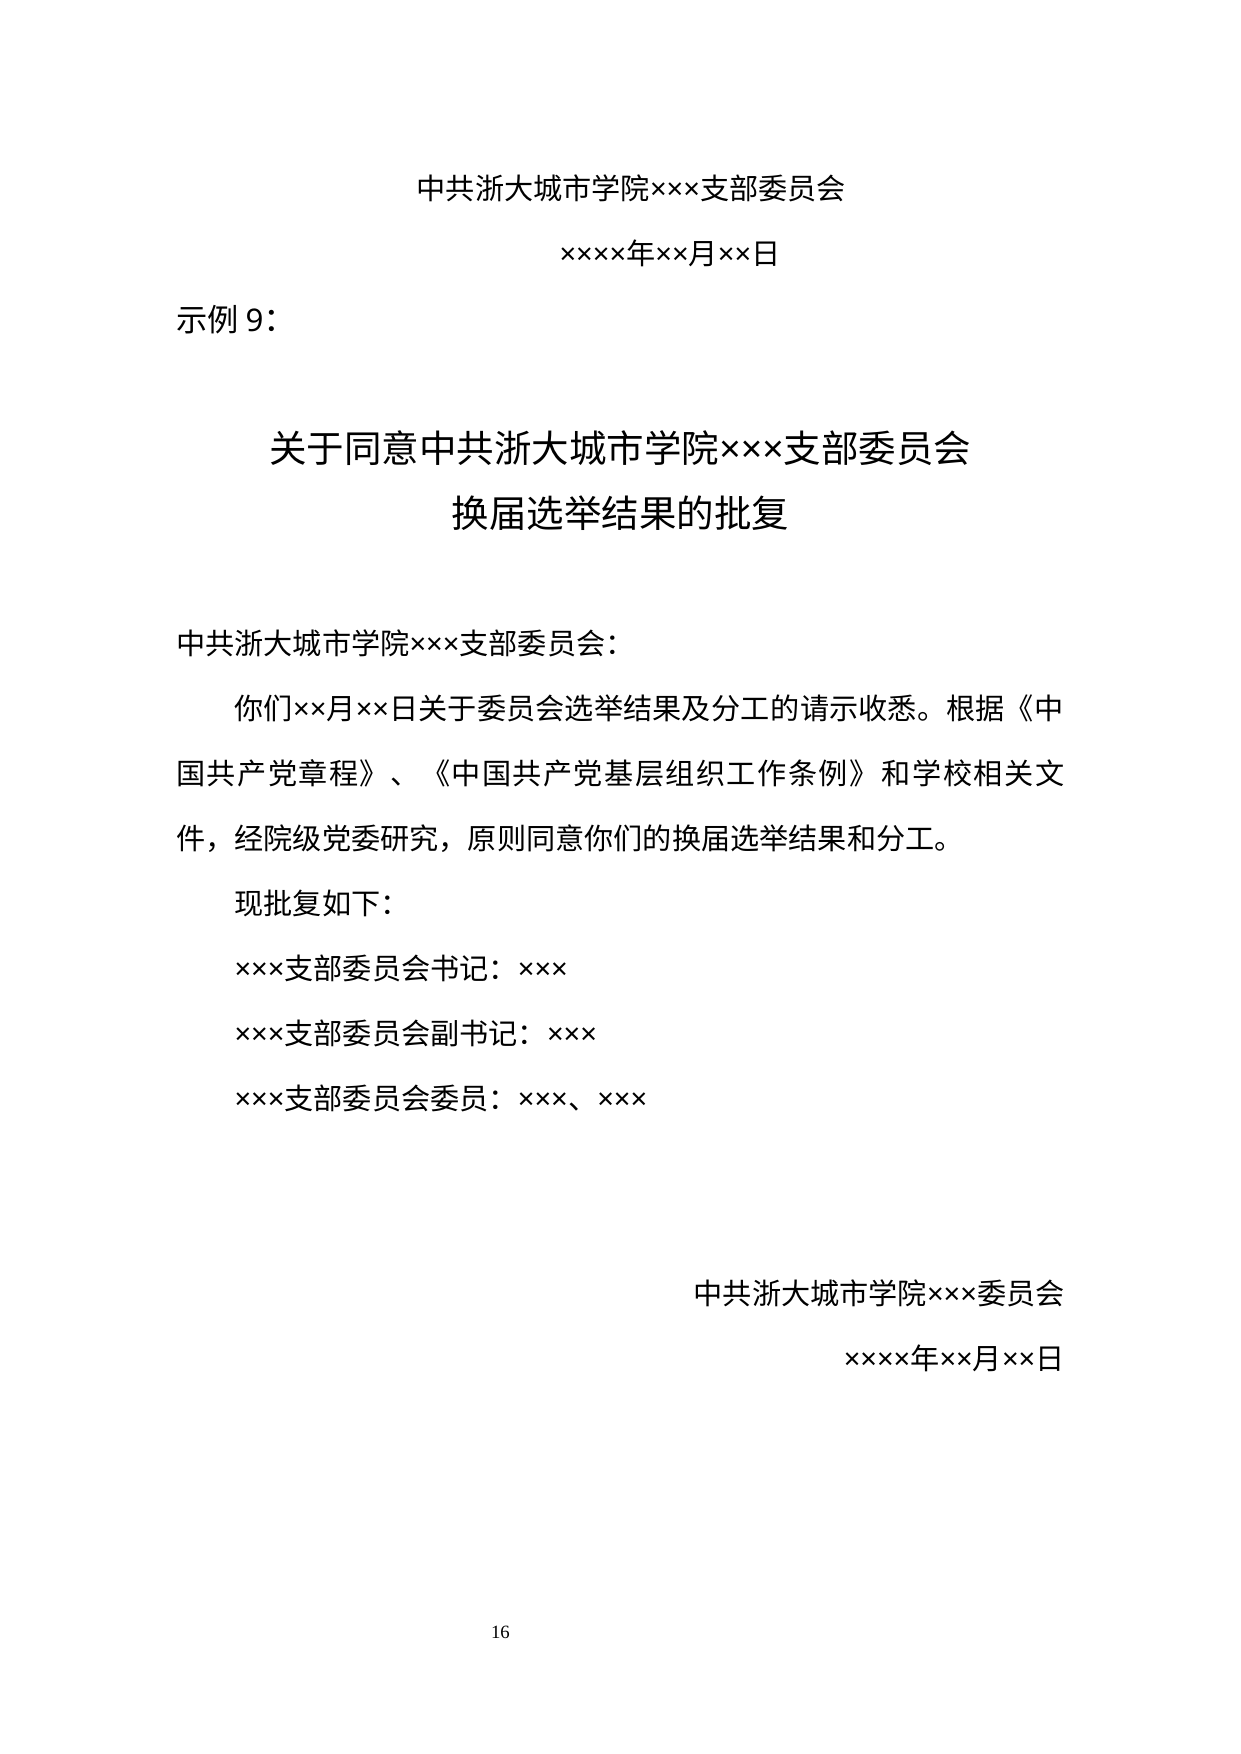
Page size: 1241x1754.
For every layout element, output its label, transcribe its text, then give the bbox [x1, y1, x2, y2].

text ××××年××月××日 [176, 1324, 1064, 1389]
text 换届选举结果的批复 [176, 479, 1064, 544]
text ×××支部委员会书记：××× [176, 934, 1064, 999]
text ××××年××月××日 [176, 219, 1064, 284]
text 示例 9： [176, 284, 1064, 349]
text 关于同意中共浙大城市学院×××支部委员会 [176, 414, 1064, 479]
text 中共浙大城市学院×××支部委员会： [176, 609, 1064, 674]
text 现批复如下： [176, 869, 1064, 934]
text 中共浙大城市学院×××委员会 [176, 1259, 1064, 1324]
text ×××支部委员会委员：×××、××× [176, 1064, 1064, 1129]
text ×××支部委员会副书记：××× [176, 999, 1064, 1064]
text 中共浙大城市学院×××支部委员会 [176, 154, 1064, 219]
text 你们××月××日关于委员会选举结果及分工的请示收悉。根据《中国共产党章程》、《中国共产党基层组织工作条例》和学校相关文件，经院级党委研究，原则同意你们的换届选举结果和分工。 [176, 674, 1064, 869]
